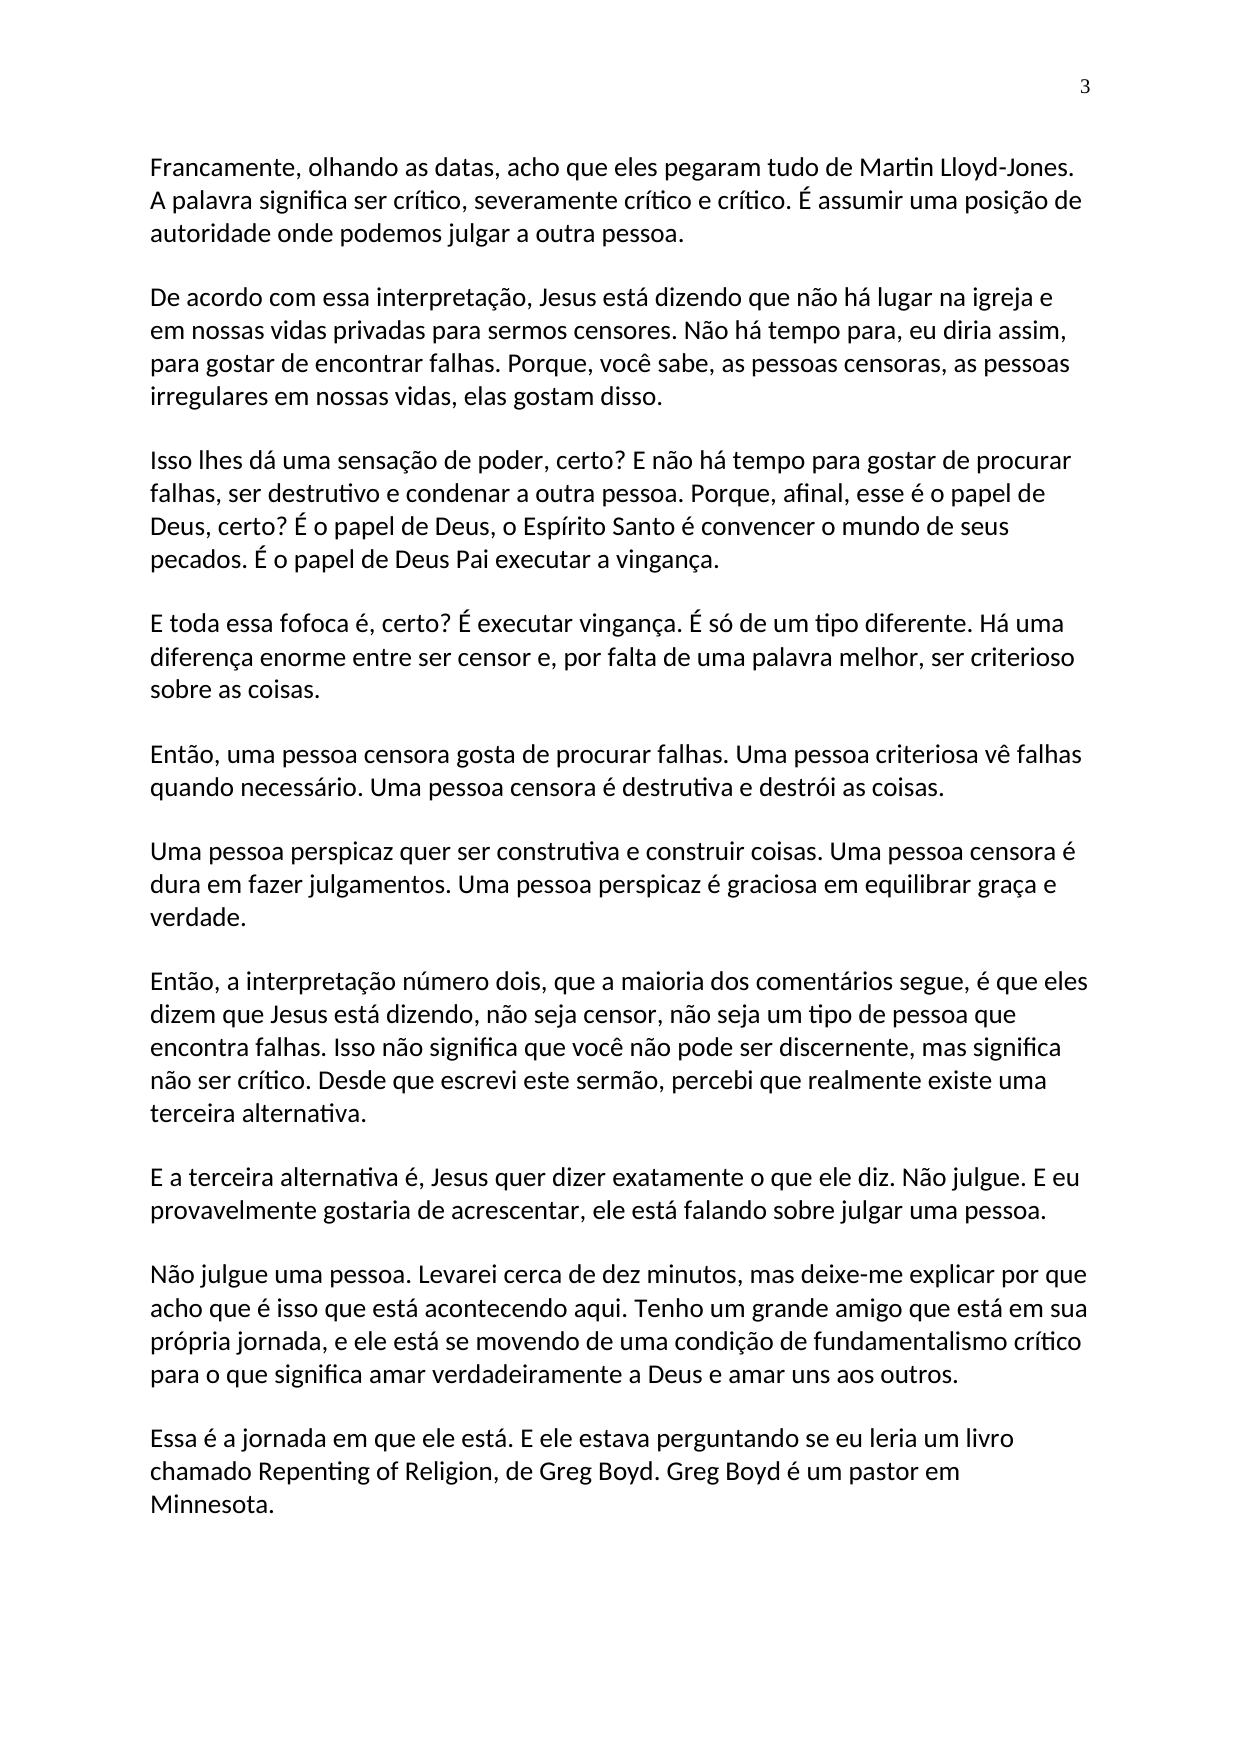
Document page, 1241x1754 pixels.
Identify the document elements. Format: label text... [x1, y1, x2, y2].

text Então, uma pessoa censora gosta de procurar falhas. Uma pessoa criteriosa vê falhas quando necessário. Uma pessoa censora é destrutiva e destrói as coisas. [150, 737, 1090, 803]
text De acordo com essa interpretação, Jesus está dizendo que não há lugar na igreja e em nossas vidas privadas para sermos censores. Não há tempo para, eu diria assim, para gostar de encontrar falhas. Porque, você sabe, as pessoas censoras, as pessoas irregulares em nossas vidas, elas gostam disso. [150, 280, 1090, 412]
text Uma pessoa perspicaz quer ser construtiva e construir coisas. Uma pessoa censora é dura em fazer julgamentos. Uma pessoa perspicaz é graciosa em equilibrar graça e verdade. [150, 834, 1090, 933]
text Isso lhes dá uma sensação de poder, certo? E não há tempo para gostar de procurar falhas, ser destrutivo e condenar a outra pessoa. Porque, afinal, esse é o papel de Deus, certo? É o papel de Deus, o Espírito Santo é convencer o mundo de seus pecados. É o papel de Deus Pai executar a vingança. [150, 443, 1090, 576]
text E toda essa fofoca é, certo? É executar vingança. É só de um tipo diferente. Há uma diferença enorme entre ser censor e, por falta de uma palavra melhor, ser criterioso sobre as coisas. [150, 607, 1090, 706]
text Francamente, olhando as datas, acho que eles pegaram tudo de Martin Lloyd-Jones. A palavra significa ser crítico, severamente crítico e crítico. É assumir uma posição de autoridade onde podemos julgar a outra pessoa. [150, 150, 1090, 249]
text Então, a interpretação número dois, que a maioria dos comentários segue, é que eles dizem que Jesus está dizendo, não seja censor, não seja um tipo de pessoa que encontra falhas. Isso não significa que você não pode ser discernente, mas significa não ser crítico. Desde que escrevi este sermão, percebi que realmente existe uma terceira alternativa. [150, 964, 1090, 1129]
text Não julgue uma pessoa. Levarei cerca de dez minutos, mas deixe-me explicar por que acho que é isso que está acontecendo aqui. Tenho um grande amigo que está em sua própria jornada, e ele está se movendo de uma condição de fundamentalismo crítico para o que significa amar verdadeiramente a Deus e amar uns aos outros. [150, 1258, 1090, 1390]
text Essa é a jornada em que ele está. E ele estava perguntando se eu leria um livro chamado Repenting of Religion, de Greg Boyd. Greg Boyd é um pastor em Minnesota. [150, 1421, 1090, 1520]
text E a terceira alternativa é, Jesus quer dizer exatamente o que ele diz. Não julgue. E eu provavelmente gostaria de acrescentar, ele está falando sobre julgar uma pessoa. [150, 1161, 1090, 1227]
